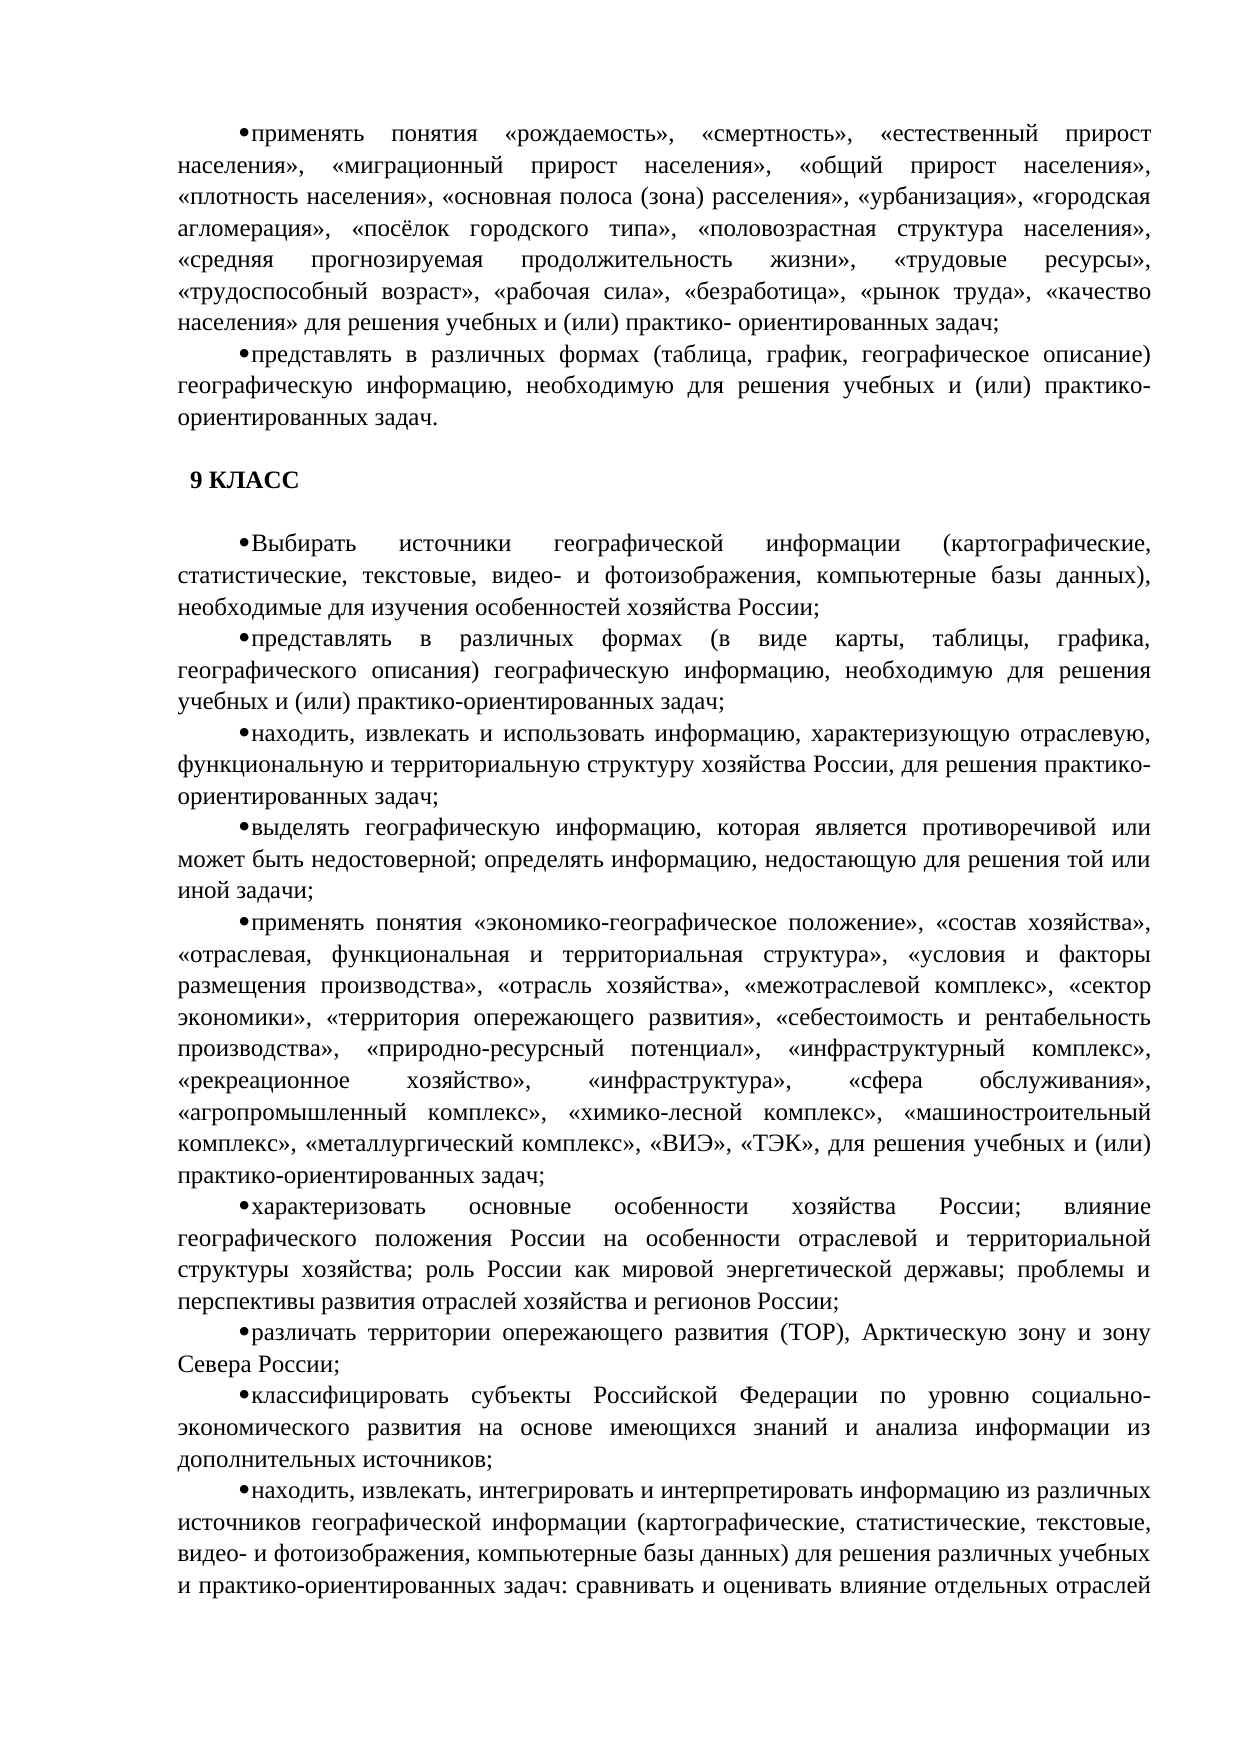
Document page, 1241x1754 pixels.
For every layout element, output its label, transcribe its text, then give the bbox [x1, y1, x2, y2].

list Выбирать источники географической информации (картографические, статистические, текстовые, видео- и фотоизображения, компьютерные базы данных), необходимые для изучения особенностей хозяйства России; [177, 528, 1152, 620]
list применять понятия «рождаемость», «смертность», «естественный прирост населения», «миграционный прирост населения», «общий прирост населения», «плотность населения», «основная полоса (зона) расселения», «урбанизация», «городская агломерация», «посёлок городского типа», «половозрастная структура населения», «средняя прогнозируемая продолжительность жизни», «трудовые ресурсы», «трудоспособный возраст», «рабочая сила», «безработица», «рынок труда», «качество населения» для решения учебных и (или) практико- ориентированных задач; [177, 118, 1152, 336]
list находить, извлекать и использовать информацию, характеризующую отраслевую, функциональную и территориальную структуру хозяйства России, для решения практико-ориентированных задач; [177, 718, 1152, 810]
list применять понятия «экономико-географическое положение», «состав хозяйства», «отраслевая, функциональная и территориальная структура», «условия и факторы размещения производства», «отрасль хозяйства», «межотраслевой комплекс», «сектор экономики», «территория опережающего развития», «себестоимость и рентабельность производства», «природно-ресурсный потенциал», «инфраструктурный комплекс», «рекреационное хозяйство», «инфраструктура», «сфера обслуживания», «агропромышленный комплекс», «химико-лесной комплекс», «машиностроительный комплекс», «металлургический комплекс», «ВИЭ», «ТЭК», для решения учебных и (или) практико-ориентированных задач; [177, 907, 1152, 1188]
list представлять в различных формах (таблица, график, географическое описание) географическую информацию, необходимую для решения учебных и (или) практико-ориентированных задач. [177, 339, 1152, 431]
list характеризовать основные особенности хозяйства России; влияние географического положения России на особенности отраслевой и территориальной структуры хозяйства; роль России как мировой энергетической державы; проблемы и перспективы развития отраслей хозяйства и регионов России; [177, 1191, 1152, 1315]
list классифицировать субъекты Российской Федерации по уровню социально-экономического развития на основе имеющихся знаний и анализа информации из дополнительных источников; [177, 1381, 1152, 1472]
text 9 КЛАСС [190, 465, 1152, 494]
list представлять в различных формах (в виде карты, таблицы, графика, географического описания) географическую информацию, необходимую для решения учебных и (или) практико-ориентированных задач; [177, 623, 1152, 715]
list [177, 1475, 1152, 1599]
list выделять географическую информацию, которая является противоречивой или может быть недостоверной; определять информацию, недостающую для решения той или иной задачи; [177, 812, 1152, 904]
list различать территории опережающего развития (ТОР), Арктическую зону и зону Севера России; [177, 1317, 1152, 1378]
